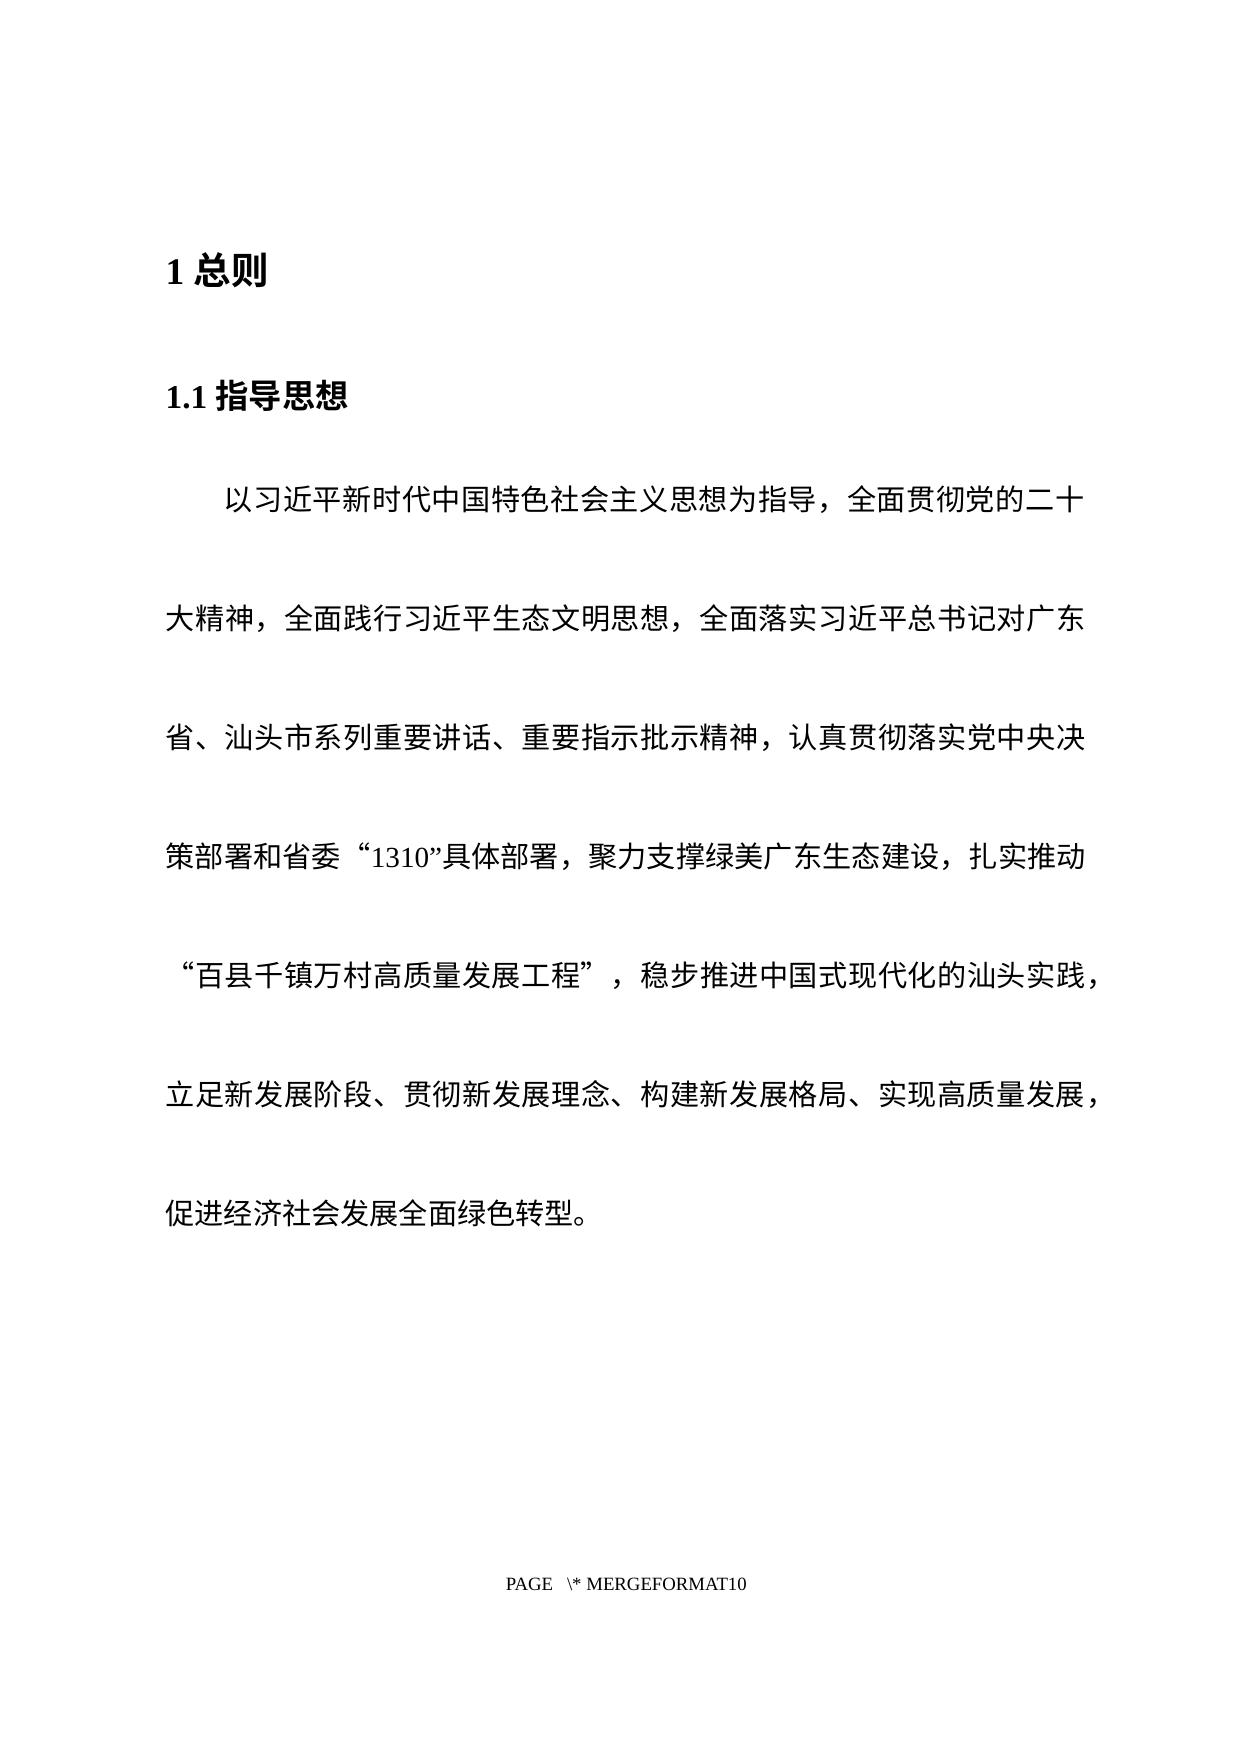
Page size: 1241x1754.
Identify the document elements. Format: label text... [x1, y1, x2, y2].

subtitle 1.1 指导思想 [165, 354, 1087, 434]
subtitle 1 总则 [165, 228, 1087, 307]
text 以习近平新时代中国特色社会主义思想为指导，全面贯彻党的二十大精神，全面践行习近平生态文明思想，全面落实习近平总书记对广东省、汕头市系列重要讲话、重要指示批示精神，认真贯彻落实党中央决策部署和省委“1310”具体部署，聚力支撑绿美广东生态建设，扎实推动“百县千镇万村高质量发展工程”，稳步推进中国式现代化的汕头实践，立足新发展阶段、贯彻新发展理念、构建新发展格局、实现高质量发展，促进经济社会发展全面绿色转型。 [165, 458, 1087, 1251]
